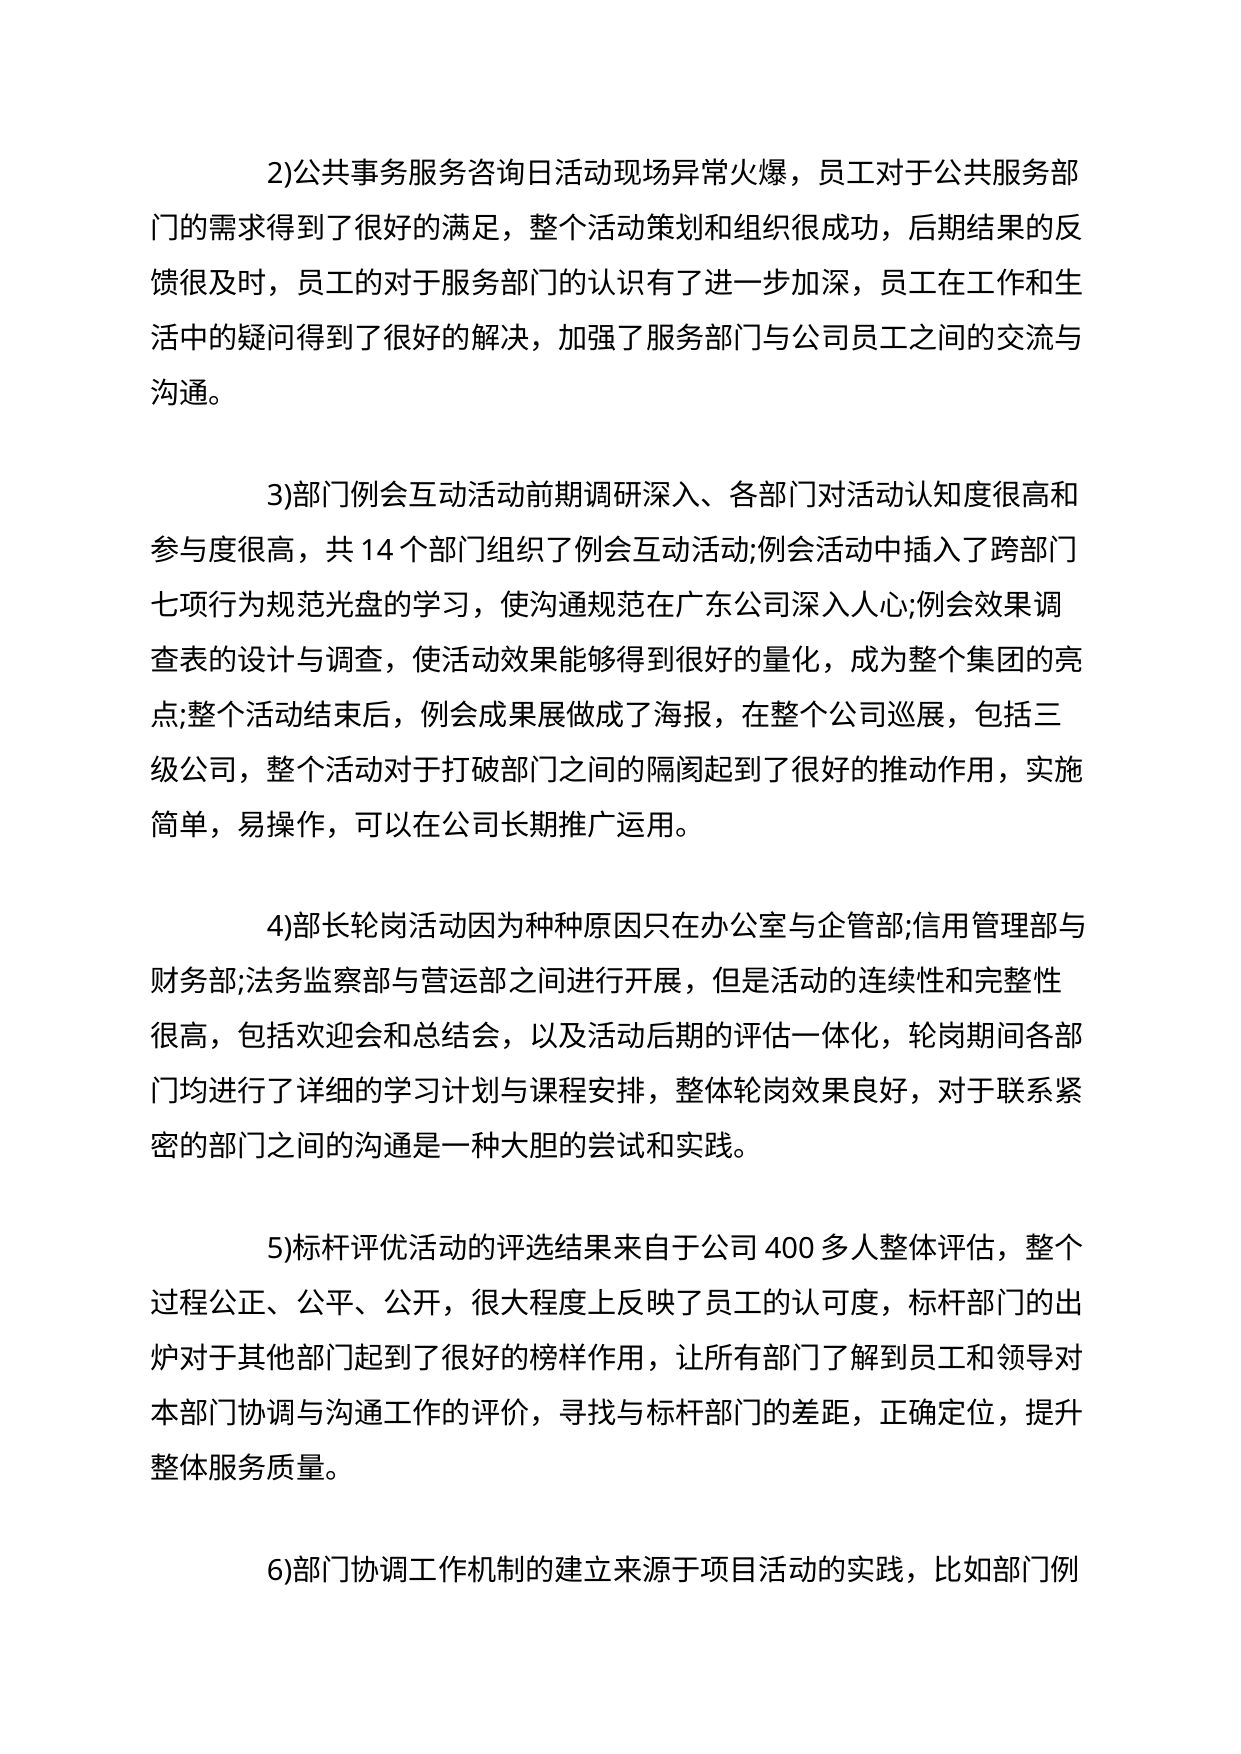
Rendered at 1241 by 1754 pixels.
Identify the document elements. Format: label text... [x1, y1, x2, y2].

text 2)公共事务服务咨询日活动现场异常火爆，员工对于公共服务部门的需求得到了很好的满足，整个活动策划和组织很成功，后期结果的反馈很及时，员工的对于服务部门的认识有了进一步加深，员工在工作和生活中的疑问得到了很好的解决，加强了服务部门与公司员工之间的交流与沟通。 [150, 150, 1090, 412]
text 5)标杆评优活动的评选结果来自于公司400多人整体评估，整个过程公正、公平、公开，很大程度上反映了员工的认可度，标杆部门的出炉对于其他部门起到了很好的榜样作用，让所有部门了解到员工和领导对本部门协调与沟通工作的评价，寻找与标杆部门的差距，正确定位，提升整体服务质量。 [150, 1224, 1090, 1487]
text 3)部门例会互动活动前期调研深入、各部门对活动认知度很高和参与度很高，共14个部门组织了例会互动活动;例会活动中插入了跨部门七项行为规范光盘的学习，使沟通规范在广东公司深入人心;例会效果调查表的设计与调查，使活动效果能够得到很好的量化，成为整个集团的亮点;整个活动结束后，例会成果展做成了海报，在整个公司巡展，包括三级公司，整个活动对于打破部门之间的隔阂起到了很好的推动作用，实施简单，易操作，可以在公司长期推广运用。 [150, 471, 1090, 843]
text 4)部长轮岗活动因为种种原因只在办公室与企管部;信用管理部与财务部;法务监察部与营运部之间进行开展，但是活动的连续性和完整性很高，包括欢迎会和总结会，以及活动后期的评估一体化，轮岗期间各部门均进行了详细的学习计划与课程安排，整体轮岗效果良好，对于联系紧密的部门之间的沟通是一种大胆的尝试和实践。 [150, 903, 1090, 1165]
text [150, 1546, 1090, 1588]
